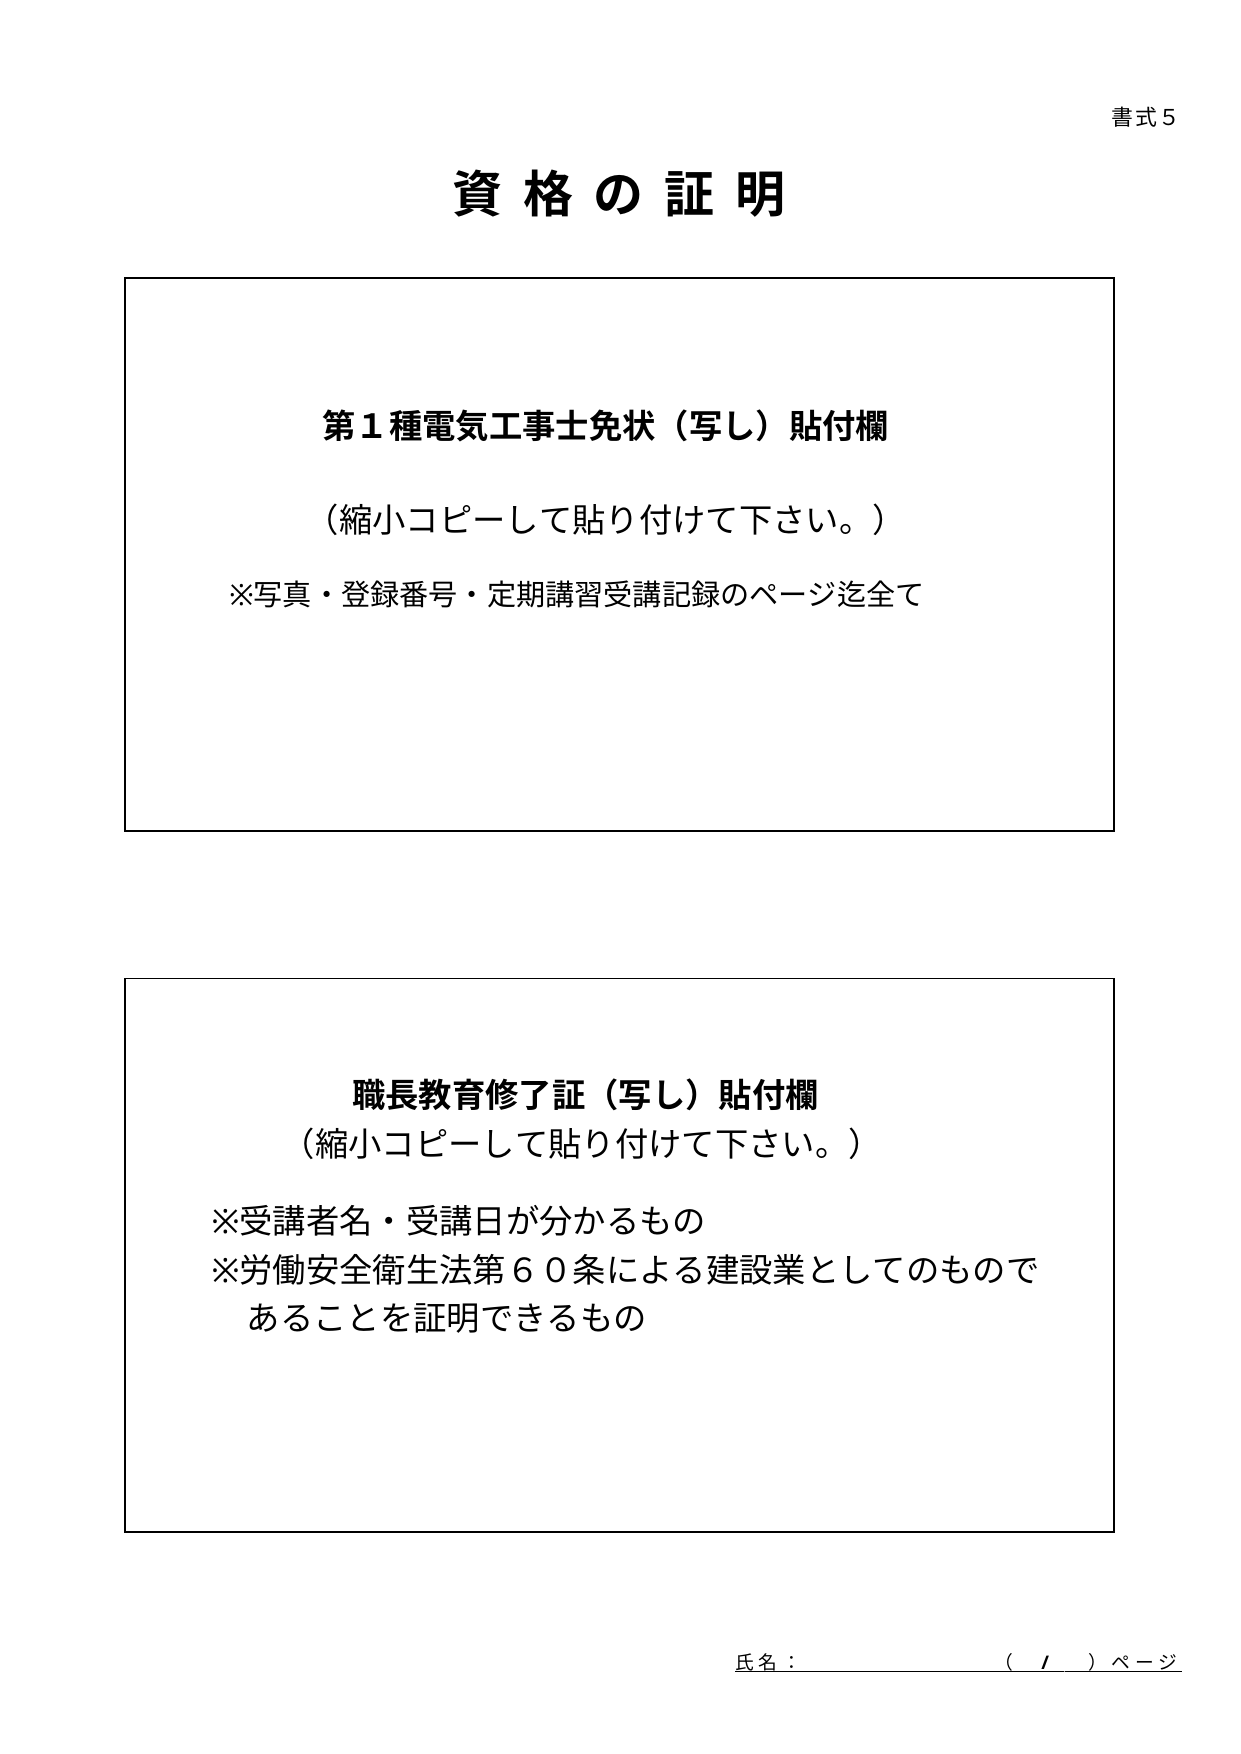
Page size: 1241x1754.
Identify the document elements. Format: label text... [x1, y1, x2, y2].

text 資格の証明 [76, 146, 1182, 235]
text 書式５ [76, 86, 1182, 146]
text 氏名： （ / ）ページ [99, 1646, 1182, 1676]
